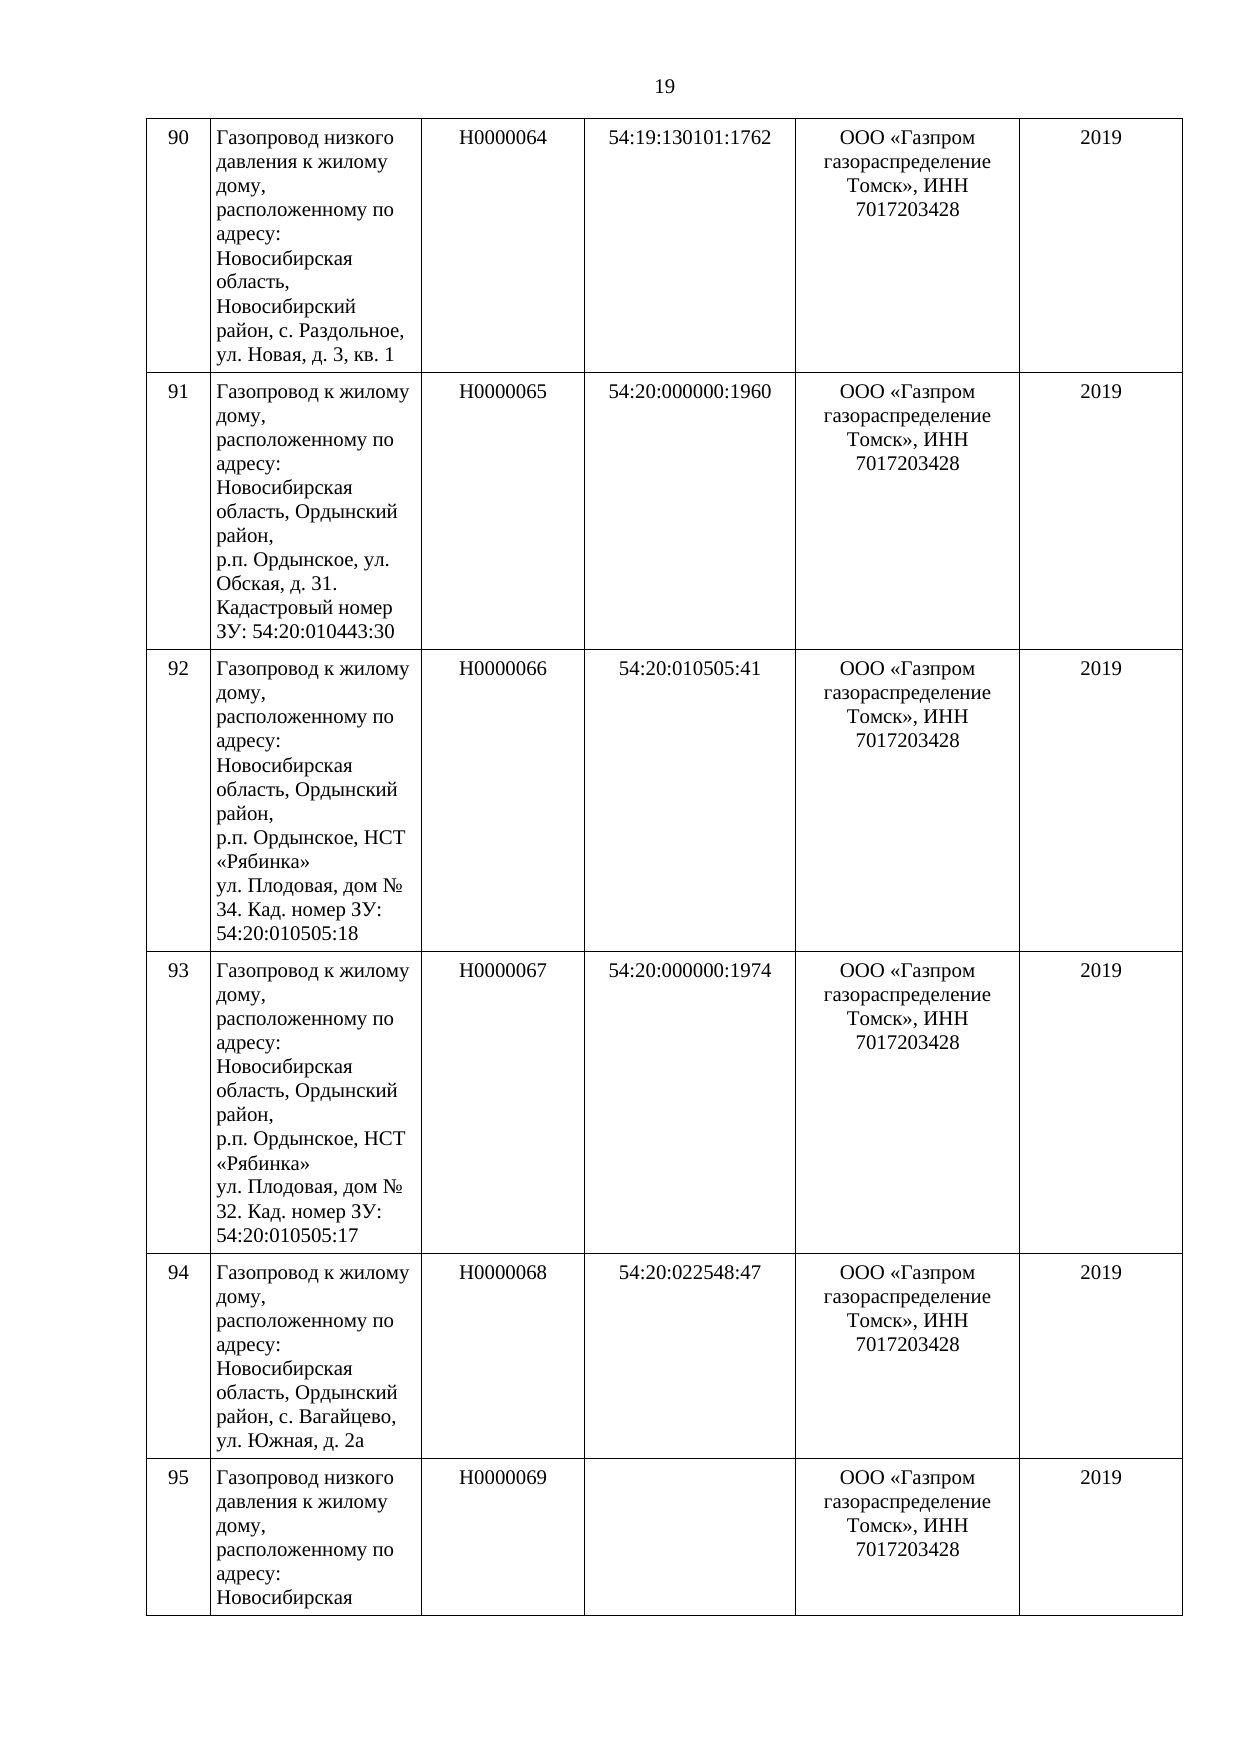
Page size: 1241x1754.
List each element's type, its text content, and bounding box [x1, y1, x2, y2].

table_cell ООО «Газпром газораспределение Томск», ИНН 7017203428 [796, 952, 1019, 1253]
table_cell Газопровод к жилому дому, расположенному по адресу: Новосибирская область, Ордынский район, р.п. Ордынское, НСТ «Рябинка» ул. Плодовая, дом № 32. Кад. номер ЗУ: 54:20:010505:17 [211, 952, 421, 1253]
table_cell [796, 119, 1019, 372]
table_cell Н0000068 [422, 1254, 584, 1458]
table_cell Н0000066 [422, 650, 584, 951]
table_cell 2019 [1020, 650, 1182, 951]
table_cell Газопровод к жилому дому, расположенному по адресу: Новосибирская область, Ордынский район, р.п. Ордынское, ул. Обская, д. 31. Кадастровый номер ЗУ: 54:20:010443:30 [211, 373, 421, 649]
table_cell Газопровод к жилому дому, расположенному по адресу: Новосибирская область, Ордынский район, с. Вагайцево, ул. Южная, д. 2а [211, 1254, 421, 1458]
table_cell Н0000065 [422, 373, 584, 649]
table_cell Н0000069 [422, 1459, 584, 1615]
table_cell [211, 1459, 421, 1615]
table_cell 92 [147, 650, 210, 951]
table_cell 54:19:130101:1762 [585, 119, 795, 372]
table_cell Н0000067 [422, 952, 584, 1253]
table_cell 93 [147, 952, 210, 1253]
table_cell 95 [147, 1459, 210, 1615]
table_cell 2019 [1020, 1459, 1182, 1615]
table_cell ООО «Газпром газораспределение Томск», ИНН 7017203428 [796, 650, 1019, 951]
table_cell 2019 [1020, 119, 1182, 372]
table_cell 90 [147, 119, 210, 372]
table_cell Газопровод низкого давления к жилому дому, расположенному по адресу: Новосибирская область, Новосибирский район, с. Раздольное, ул. Новая, д. 3, кв. 1 [211, 119, 421, 372]
table_cell 2019 [1020, 952, 1182, 1253]
table_cell 54:20:022548:47 [585, 1254, 795, 1458]
table_cell 54:20:010505:41 [585, 650, 795, 951]
table_cell Н0000064 [422, 119, 584, 372]
table_cell 2019 [1020, 373, 1182, 649]
table_cell Газопровод к жилому дому, расположенному по адресу: Новосибирская область, Ордынский район, р.п. Ордынское, НСТ «Рябинка» ул. Плодовая, дом № 34. Кад. номер ЗУ: 54:20:010505:18 [211, 650, 421, 951]
table_cell [585, 1459, 795, 1615]
table_cell ООО «Газпром газораспределение Томск», ИНН 7017203428 [796, 373, 1019, 649]
table_cell ООО «Газпром газораспределение Томск», ИНН 7017203428 [796, 1254, 1019, 1458]
table_cell 54:20:000000:1960 [585, 373, 795, 649]
table_cell 2019 [1020, 1254, 1182, 1458]
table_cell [796, 1459, 1019, 1615]
table_cell 54:20:000000:1974 [585, 952, 795, 1253]
table_cell 91 [147, 373, 210, 649]
table_cell 94 [147, 1254, 210, 1458]
